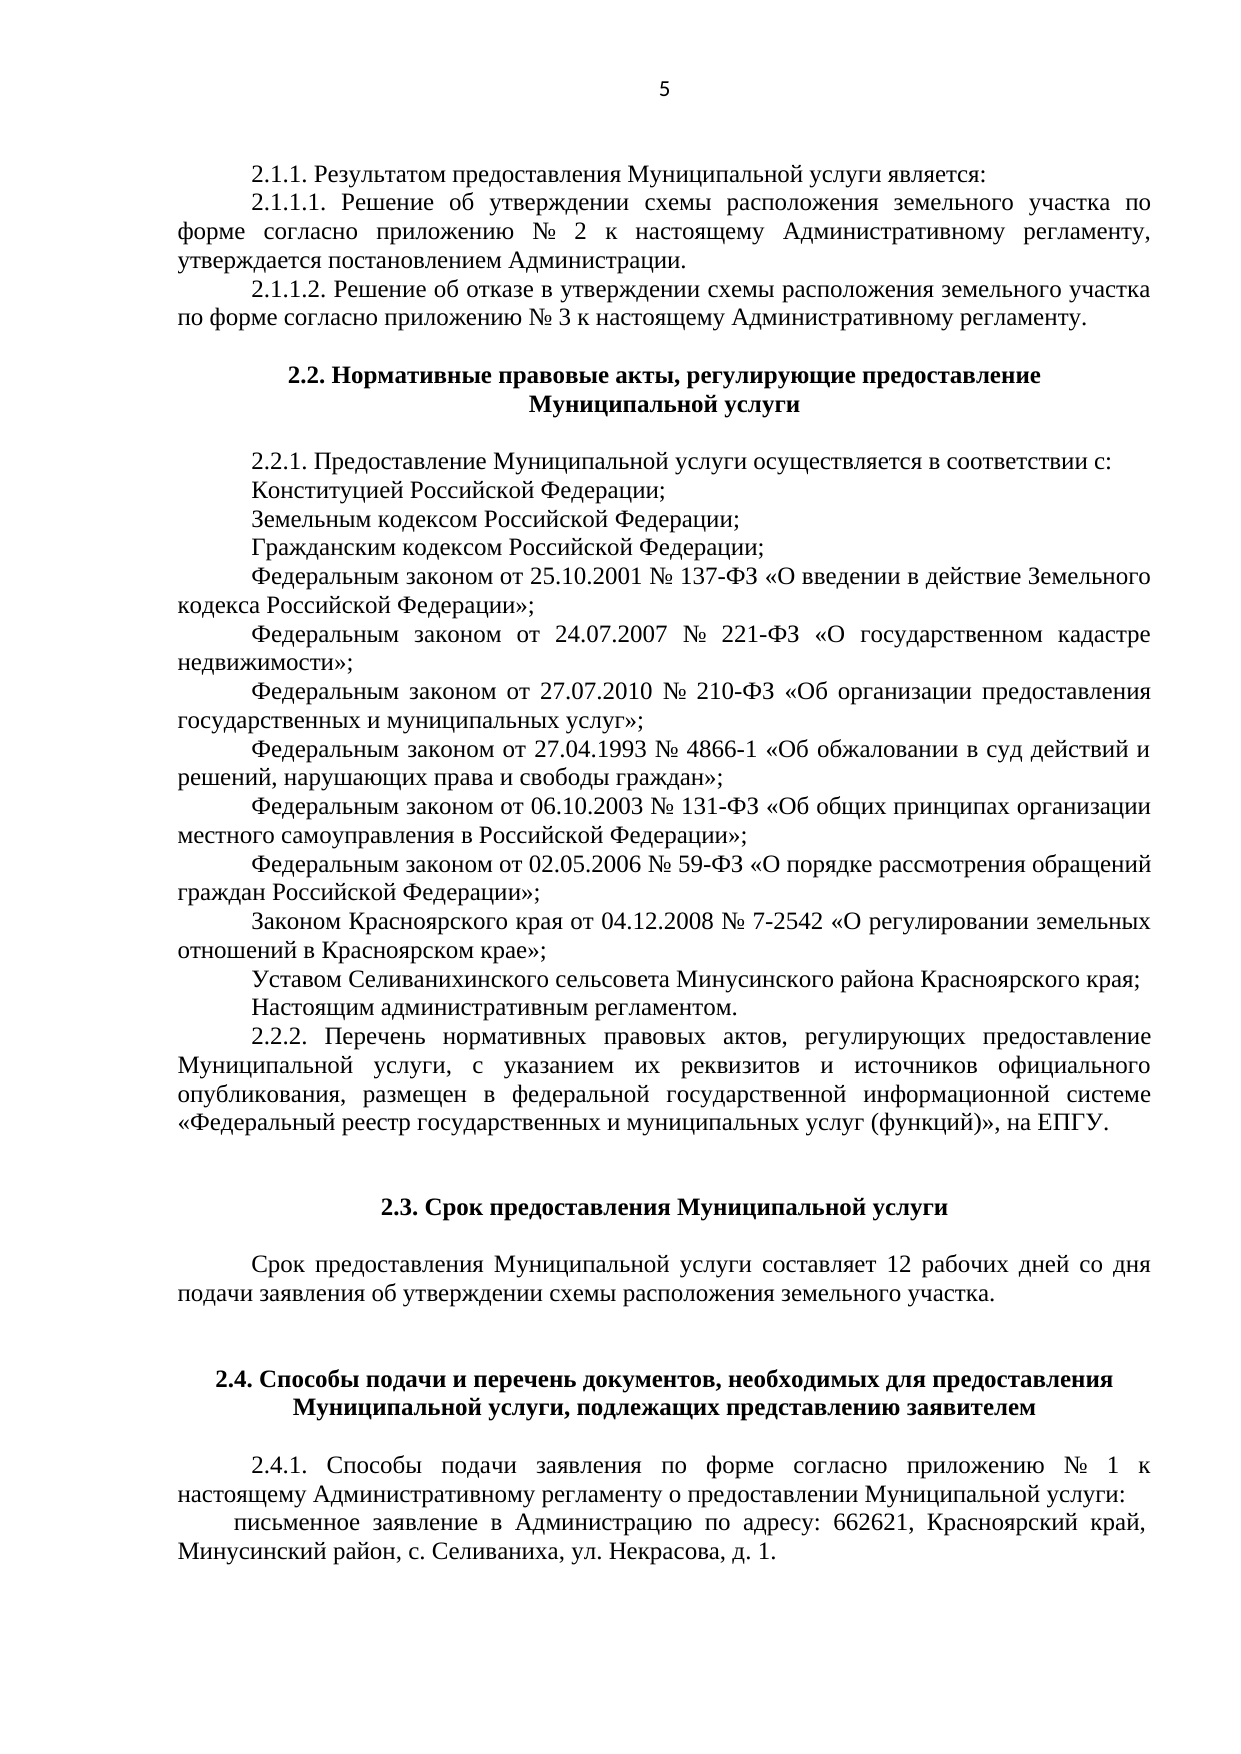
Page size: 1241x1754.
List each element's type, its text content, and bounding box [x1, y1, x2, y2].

text Законом Красноярского края от 04.12.2008 № 7-2542 «О регулировании земельных отношений в Красноярском крае»; [177, 906, 1152, 964]
text Земельным кодексом Российской Федерации; [177, 504, 1152, 532]
text 2.4.1. Способы подачи заявления по форме согласно приложению № 1 к настоящему Административному регламенту о предоставлении Муниципальной услуги: [177, 1450, 1152, 1507]
text Муниципальной услуги, подлежащих представлению заявителем [177, 1392, 1152, 1421]
text Федеральным законом от 02.05.2006 № 59-ФЗ «О порядке рассмотрения обращений граждан Российской Федерации»; [177, 849, 1152, 906]
text 2.2. Нормативные правовые акты, регулирующие предоставление [177, 360, 1152, 389]
text 2.3. Срок предоставления Муниципальной услуги [177, 1192, 1152, 1221]
text Гражданским кодексом Российской Федерации; [177, 532, 1152, 561]
text Уставом Селиванихинского сельсовета Минусинского района Красноярского края; [177, 964, 1152, 992]
text 2.1.1. Результатом предоставления Муниципальной услуги является: [177, 159, 1152, 187]
text 2.2.2. Перечень нормативных правовых актов, регулирующих предоставление Муниципальной услуги, с указанием их реквизитов и источников официального опубликования, размещен в федеральной государственной информационной системе «Федеральный реестр государственных и муниципальных услуг (функций)», на ЕПГУ. [177, 1021, 1152, 1136]
text 2.1.1.1. Решение об утверждении схемы расположения земельного участка по форме согласно приложению № 2 к настоящему Административному регламенту, утверждается постановлением Администрации. [177, 187, 1152, 274]
text Федеральным законом от 25.10.2001 № 137-ФЗ «О введении в действие Земельного кодекса Российской Федерации»; [177, 561, 1152, 619]
text Конституцией Российской Федерации; [177, 475, 1152, 504]
text 2.2.1. Предоставление Муниципальной услуги осуществляется в соответствии с: [177, 446, 1152, 475]
text Срок предоставления Муниципальной услуги составляет 12 рабочих дней со дня подачи заявления об утверждении схемы расположения земельного участка. [177, 1249, 1152, 1307]
text Федеральным законом от 27.07.2010 № 210-ФЗ «Об организации предоставления государственных и муниципальных услуг»; [177, 676, 1152, 734]
text Федеральным законом от 24.07.2007 № 221-ФЗ «О государственном кадастре недвижимости»; [177, 619, 1152, 676]
text Муниципальной услуги [177, 389, 1152, 417]
text 2.4. Способы подачи и перечень документов, необходимых для предоставления [177, 1364, 1152, 1392]
text Федеральным законом от 27.04.1993 № 4866-1 «Об обжаловании в суд действий и решений, нарушающих права и свободы граждан»; [177, 734, 1152, 791]
text Федеральным законом от 06.10.2003 № 131-ФЗ «Об общих принципах организации местного самоуправления в Российской Федерации»; [177, 791, 1152, 849]
text Настоящим административным регламентом. [177, 992, 1152, 1021]
text 2.1.1.2. Решение об отказе в утверждении схемы расположения земельного участка по форме согласно приложению № 3 к настоящему Административному регламенту. [177, 274, 1152, 331]
text письменное заявление в Администрацию по адресу: 662621, Красноярский край, Минусинский район, с. Селиваниха, ул. Некрасова, д. 1. [177, 1507, 1146, 1565]
